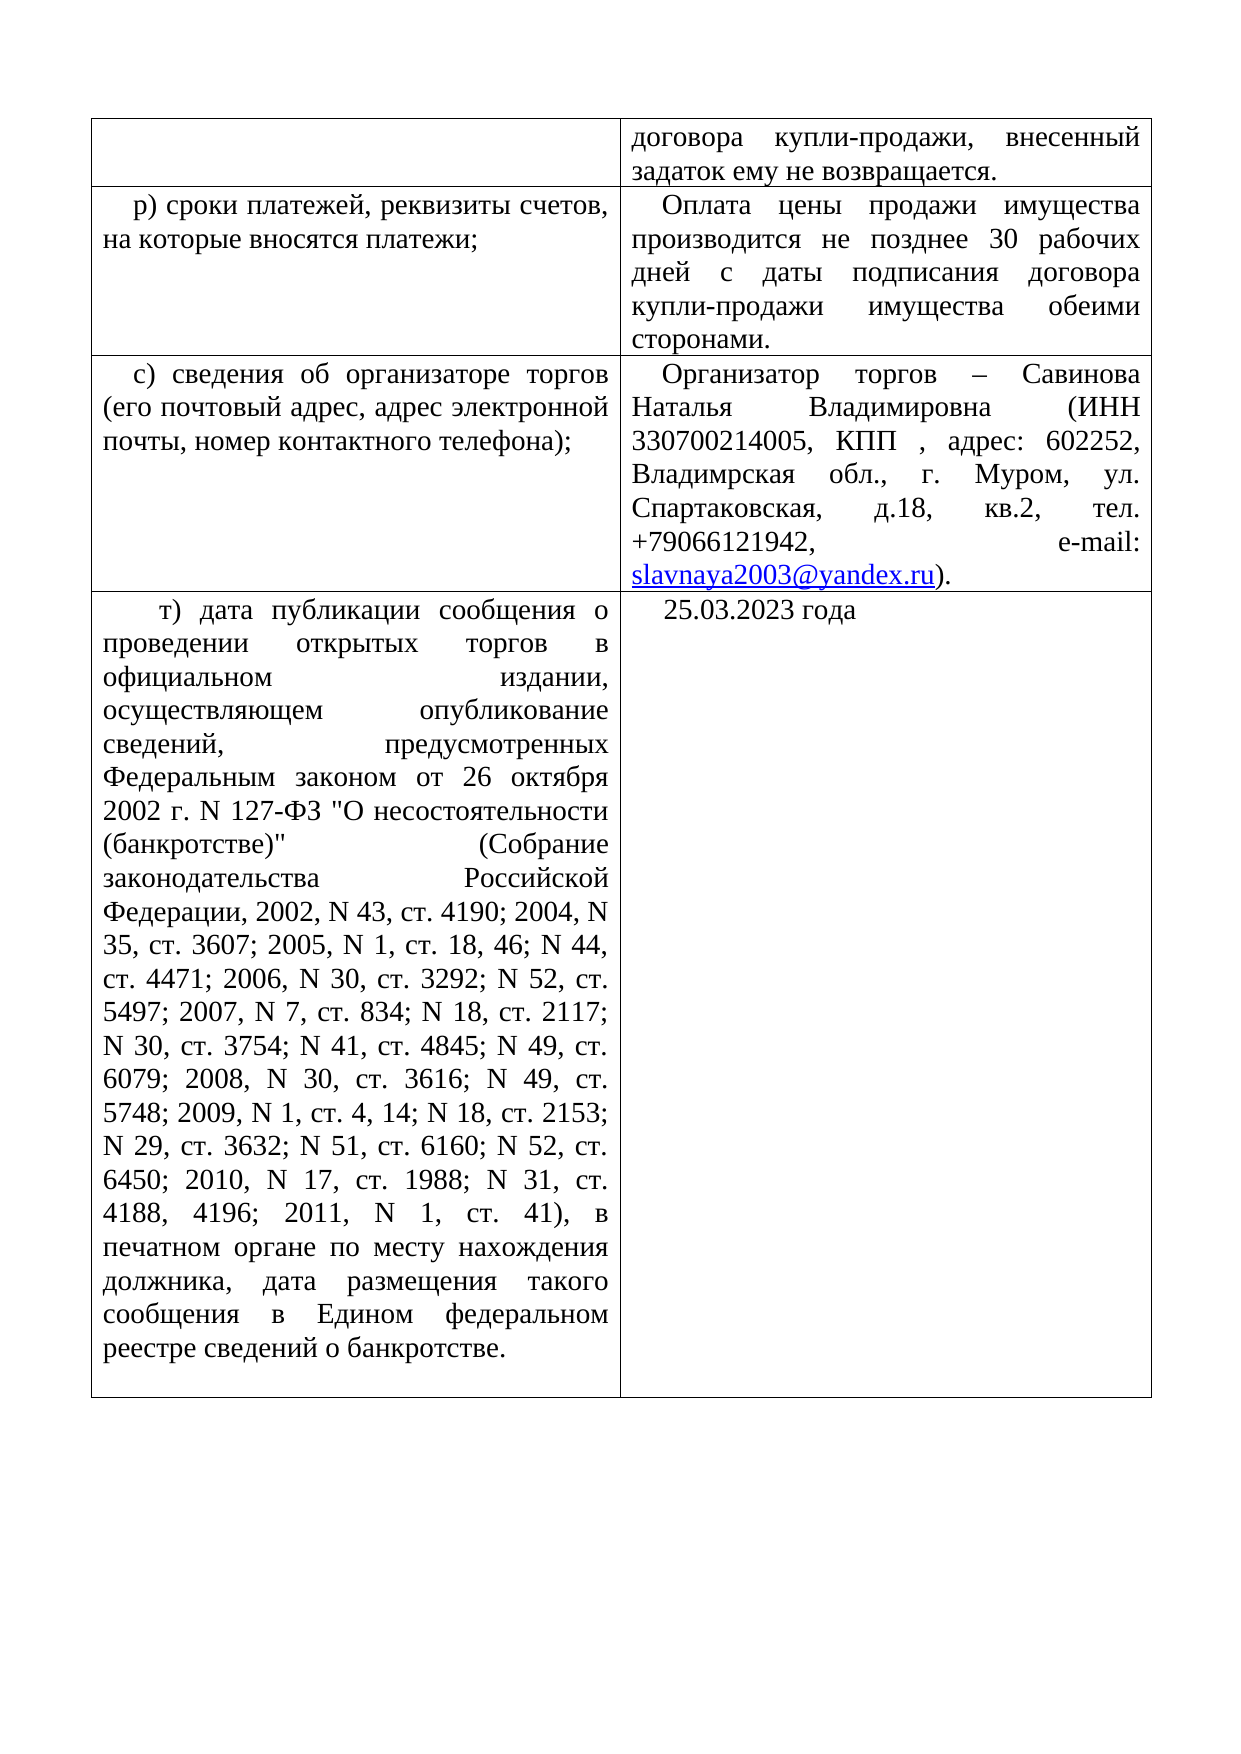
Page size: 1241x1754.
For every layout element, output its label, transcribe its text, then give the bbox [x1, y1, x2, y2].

table_cell Организатор торгов – Савинова Наталья Владимировна (ИНН 330700214005, КПП , адрес: 602252, Владимрская обл., г. Муром, ул. Спартаковская, д.18, кв.2, тел. +79066121942, e-mail: slavnaya2003@yandex.ru). [621, 356, 1151, 591]
table_cell р) сроки платежей, реквизиты счетов, на которые вносятся платежи; [92, 187, 620, 355]
table_cell т) дата публикации сообщения о проведении открытых торгов в официальном издании, осуществляющем опубликование сведений, предусмотренных Федеральным законом от 26 октября 2002 г. N 127-ФЗ "О несостоятельности (банкротстве)" (Собрание законодательства Российской Федерации, 2002, N 43, ст. 4190; 2004, N 35, ст. 3607; 2005, N 1, ст. 18, 46; N 44, ст. 4471; 2006, N 30, ст. 3292; N 52, ст. 5497; 2007, N 7, ст. 834; N 18, ст. 2117; N 30, ст. 3754; N 41, ст. 4845; N 49, ст. 6079; 2008, N 30, ст. 3616; N 49, ст. 5748; 2009, N 1, ст. 4, 14; N 18, ст. 2153; N 29, ст. 3632; N 51, ст. 6160; N 52, ст. 6450; 2010, N 17, ст. 1988; N 31, ст. 4188, 4196; 2011, N 1, ст. 41), в печатном органе по месту нахождения должника, дата размещения такого сообщения в Едином федеральном реестре сведений о банкротстве. [92, 592, 620, 1397]
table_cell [621, 119, 1151, 186]
table_cell 25.03.2023 года [621, 592, 1151, 1397]
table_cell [92, 119, 620, 186]
table_cell Оплата цены продажи имущества производится не позднее 30 рабочих дней с даты подписания договора купли-продажи имущества обеими сторонами. [621, 187, 1151, 355]
table_cell с) сведения об организаторе торгов (его почтовый адрес, адрес электронной почты, номер контактного телефона); [92, 356, 620, 591]
